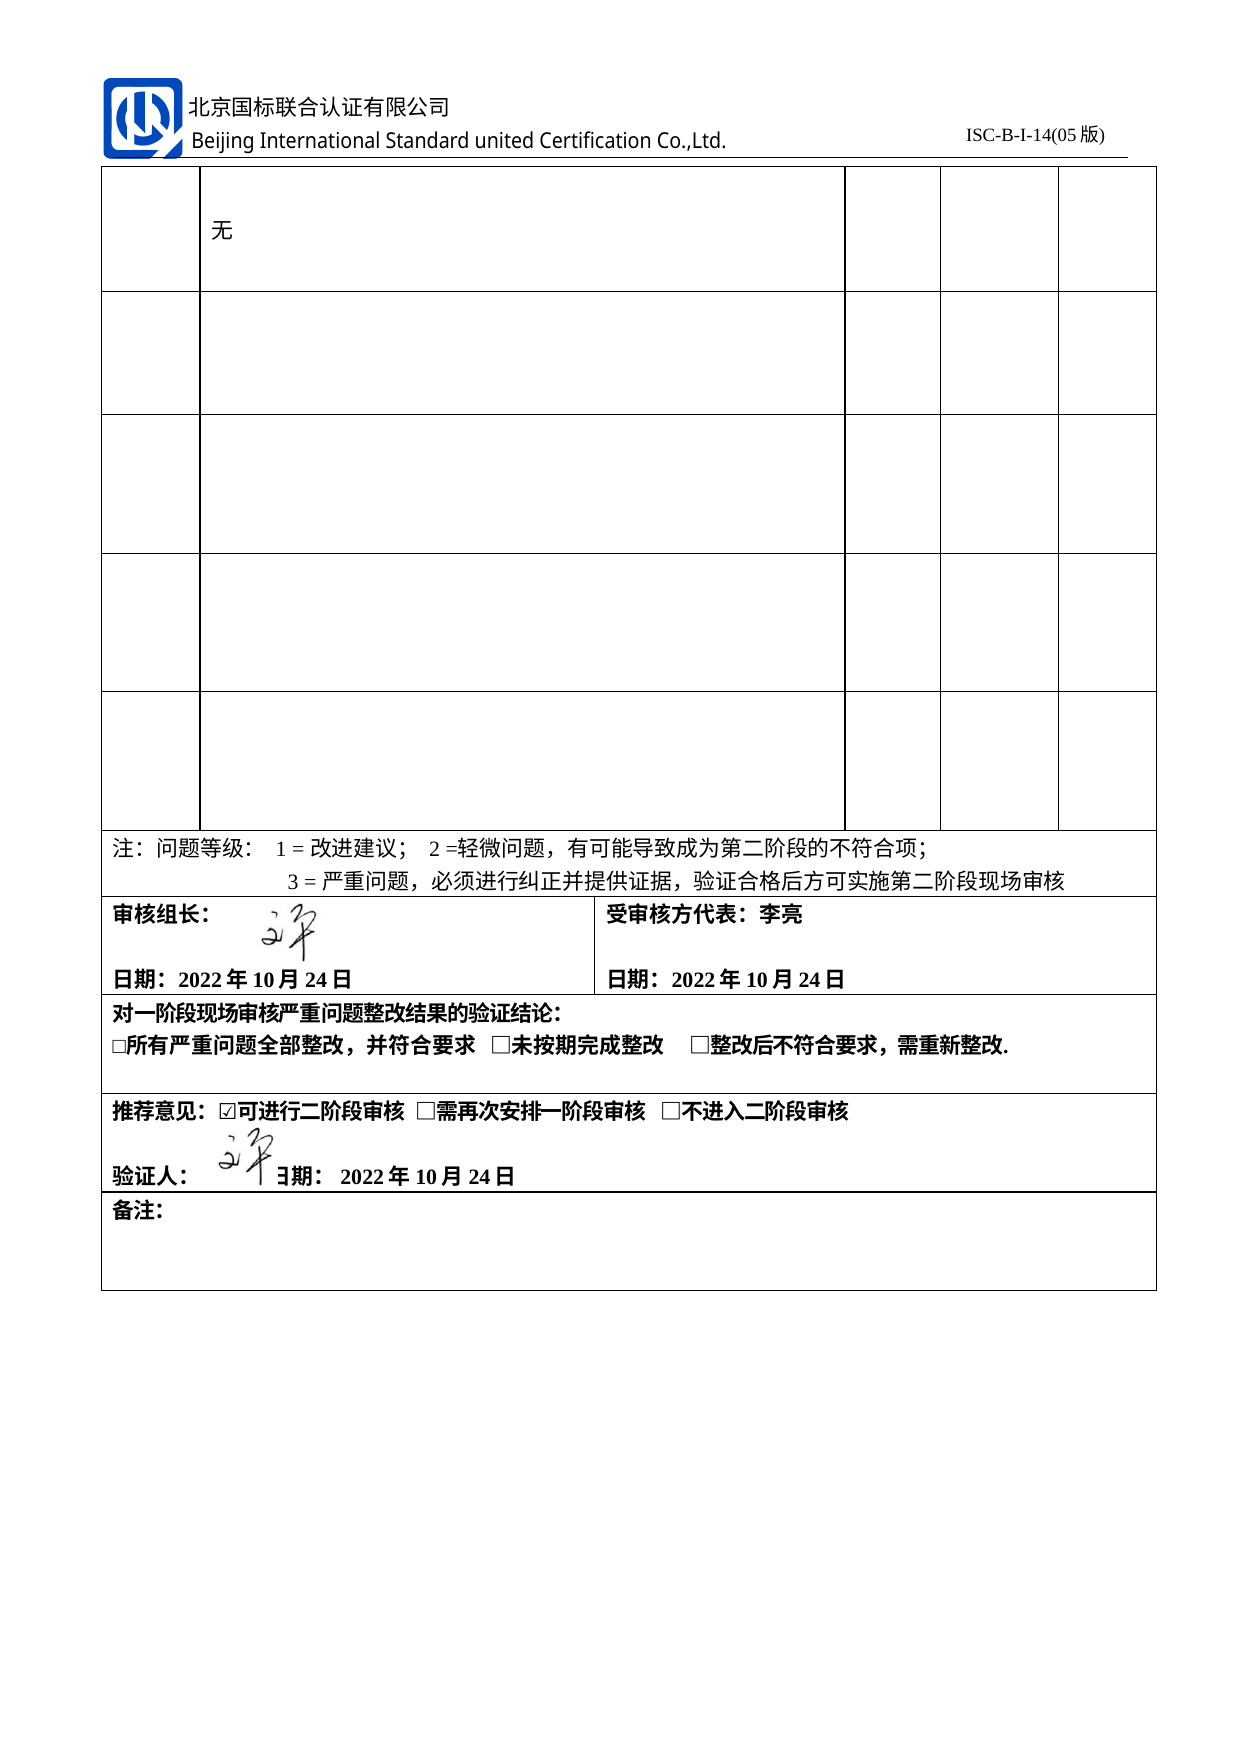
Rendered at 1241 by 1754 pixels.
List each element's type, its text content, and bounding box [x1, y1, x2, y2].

table_cell 受审核方代表：李亮 日期：2022年10月24日 [595, 897, 1156, 994]
table_cell [941, 415, 1058, 552]
table_cell [102, 167, 199, 291]
table_cell [1059, 167, 1156, 291]
picture [217, 1126, 278, 1186]
picture [103, 78, 183, 159]
table_cell [201, 692, 844, 830]
table_cell [201, 292, 844, 414]
table_cell [201, 554, 844, 691]
table_cell [941, 167, 1058, 291]
table_cell [1059, 554, 1156, 691]
table_cell [102, 292, 199, 414]
table_cell [941, 692, 1058, 830]
table_cell [941, 292, 1058, 414]
table_cell 审核组长： 日期：2022年10月24日 [102, 897, 594, 994]
table_cell [846, 554, 940, 691]
table_cell 备注： [102, 1193, 1156, 1290]
table_cell [201, 415, 844, 552]
table_cell [846, 167, 940, 291]
table_cell 推荐意见：☑可进行二阶段审核 □需再次安排一阶段审核 □不进入二阶段审核 验证人： 日期： 2022年 10月 24日 [102, 1094, 1156, 1191]
table_cell [846, 692, 940, 830]
table_cell [1059, 292, 1156, 414]
table_cell [941, 554, 1058, 691]
table_cell [102, 554, 199, 691]
table_cell [1059, 415, 1156, 552]
picture [259, 901, 321, 962]
table_cell [102, 415, 199, 552]
table_cell 无 [201, 167, 844, 291]
table_cell 注：问题等级： 1 = 改进建议； 2 =轻微问题，有可能导致成为第二阶段的不符合项； 3 = 严重问题，必须进行纠正并提供证据，验证合格后方可实施第二阶段现场审核 [102, 831, 1156, 896]
table_cell 对一阶段现场审核严重问题整改结果的验证结论： □所有严重问题全部整改，并符合要求 □未按期完成整改 □整改后不符合要求，需重新整改. [102, 995, 1156, 1093]
table_cell [102, 692, 199, 830]
table_cell [846, 415, 940, 552]
table_cell [846, 292, 940, 414]
table_cell [1059, 692, 1156, 830]
